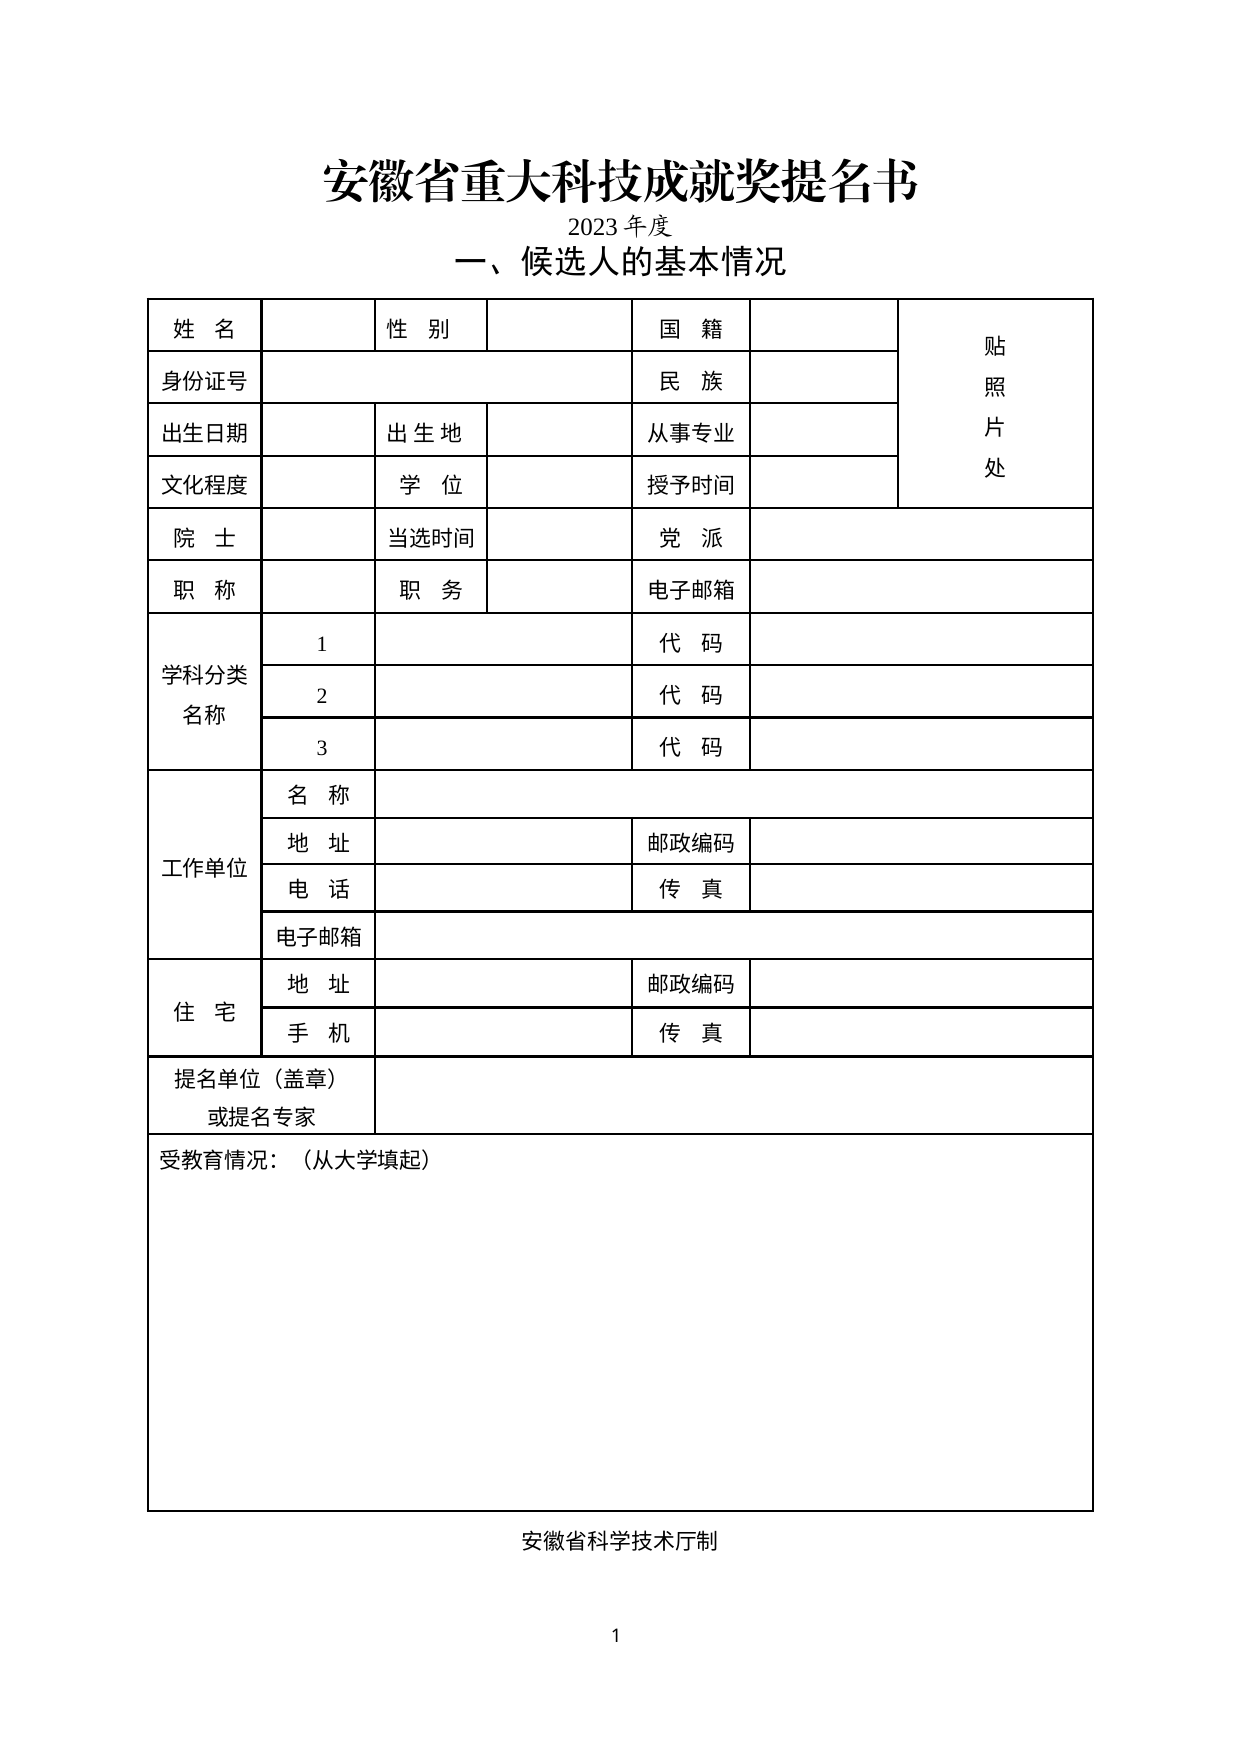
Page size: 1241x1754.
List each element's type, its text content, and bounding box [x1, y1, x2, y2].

table_cell [263, 352, 631, 402]
list 候选人的基本情况 [165, 241, 1075, 279]
table_cell [263, 404, 374, 454]
table_cell 学 位 [376, 457, 486, 507]
table_cell 1 [263, 614, 374, 664]
table_header 贴 照 片 处 [899, 300, 1092, 507]
table_cell [751, 509, 1092, 559]
table_cell [751, 561, 1092, 612]
table_cell 提名单位（盖章） 或提名专家 [149, 1058, 374, 1132]
table_cell [751, 404, 897, 454]
table_cell [751, 457, 897, 507]
table_cell [376, 666, 631, 716]
table_header [488, 300, 631, 350]
table_cell [751, 352, 897, 402]
table_cell 电 话 [263, 865, 374, 910]
table_cell [751, 960, 1092, 1006]
table_cell 身份证号 [149, 352, 260, 402]
table_cell 3 [263, 719, 374, 769]
table_cell 名 称 [263, 771, 374, 817]
table_cell 住 宅 [149, 960, 260, 1055]
table_cell [376, 771, 1092, 817]
table_cell 电子邮箱 [633, 561, 749, 612]
table_cell 代 码 [633, 614, 749, 664]
table_cell 学科分类名称 [149, 614, 260, 769]
table_cell [376, 865, 631, 910]
table_cell [751, 819, 1092, 863]
table_cell [488, 457, 631, 507]
table_cell 授予时间 [633, 457, 749, 507]
table_cell 邮政编码 [633, 819, 749, 863]
table_cell [751, 614, 1092, 664]
table_cell 当选时间 [376, 509, 486, 559]
table_cell [376, 913, 1092, 958]
table_cell [263, 561, 374, 612]
text 安徽省科学技术厅制 [165, 1524, 1075, 1556]
table_cell 党 派 [633, 509, 749, 559]
table_header [263, 300, 374, 350]
table_cell 传 真 [633, 1009, 749, 1055]
table_cell 从事专业 [633, 404, 749, 454]
table_cell [263, 509, 374, 559]
table_cell 受教育情况：（从大学填起） [149, 1135, 1092, 1510]
table_cell 职 务 [376, 561, 486, 612]
table_cell 电子邮箱 [263, 913, 374, 958]
table_cell [376, 819, 631, 863]
table_cell 地 址 [263, 819, 374, 863]
table_header 姓 名 [149, 300, 260, 350]
table_cell 文化程度 [149, 457, 260, 507]
table_cell [751, 719, 1092, 769]
table_cell 代 码 [633, 666, 749, 716]
table_cell [488, 561, 631, 612]
table_header 性 别 [376, 300, 486, 350]
table_cell 院 士 [149, 509, 260, 559]
table_cell [376, 960, 631, 1006]
subtitle 安徽省重大科技成就奖提名书 [165, 148, 1075, 210]
table_header [751, 300, 897, 350]
table_cell 2 [263, 666, 374, 716]
table_cell 手 机 [263, 1009, 374, 1055]
table_cell [751, 666, 1092, 716]
table_cell [751, 865, 1092, 910]
table_cell [488, 404, 631, 454]
table_cell [751, 1009, 1092, 1055]
table_cell [376, 1058, 1092, 1132]
table_cell 地 址 [263, 960, 374, 1006]
table_cell [376, 719, 631, 769]
table_cell 传 真 [633, 865, 749, 910]
table_cell 工作单位 [149, 771, 260, 958]
table_cell 出生日期 [149, 404, 260, 454]
table_cell [376, 1009, 631, 1055]
table_cell 民 族 [633, 352, 749, 402]
table_cell [488, 509, 631, 559]
table_cell [376, 614, 631, 664]
table_header 国 籍 [633, 300, 749, 350]
text 2023年度 [165, 210, 1075, 241]
table_cell 代 码 [633, 719, 749, 769]
table_cell [263, 457, 374, 507]
table_cell 职 称 [149, 561, 260, 612]
table_cell 出 生 地 [376, 404, 486, 454]
table_cell 邮政编码 [633, 960, 749, 1006]
